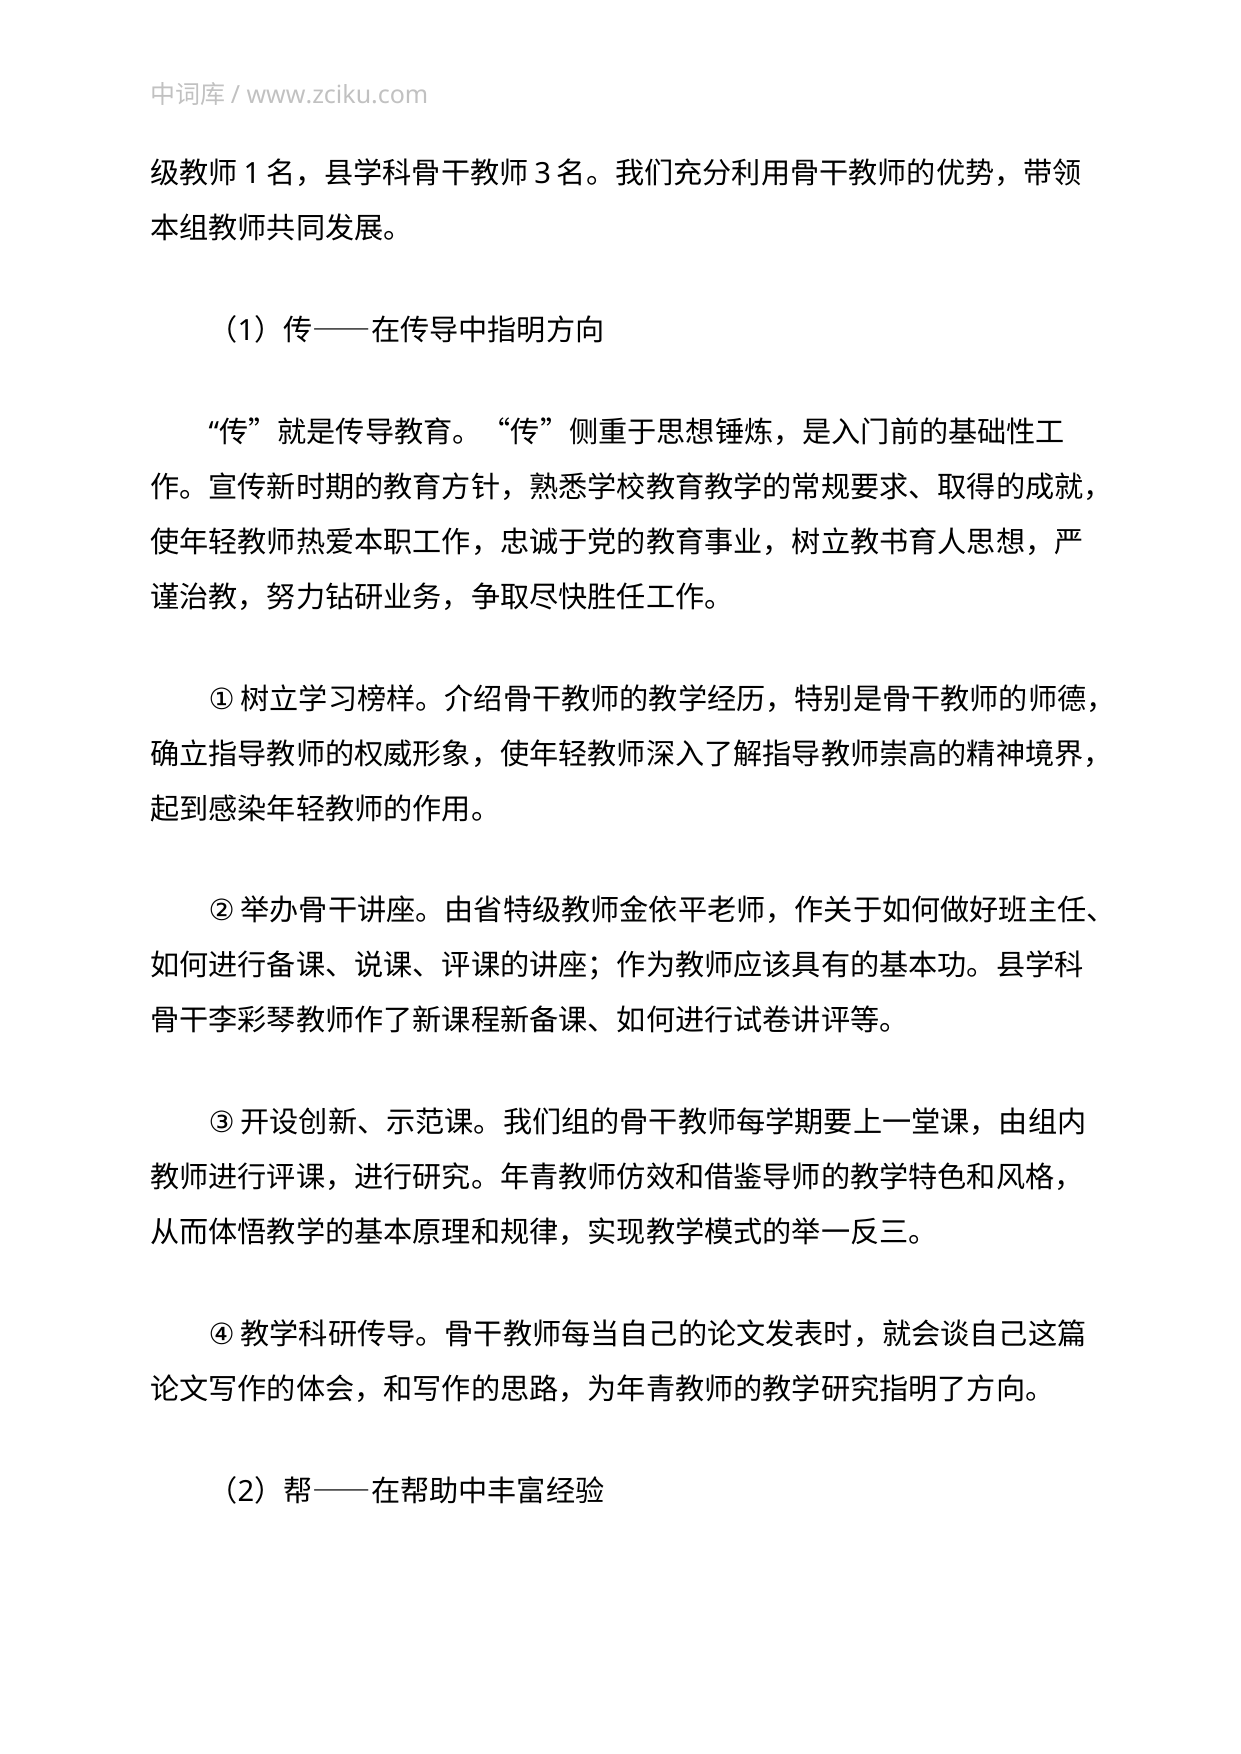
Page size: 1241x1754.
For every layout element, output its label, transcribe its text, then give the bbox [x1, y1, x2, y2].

text ④教学科研传导。骨干教师每当自己的论文发表时，就会谈自己这篇论文写作的体会，和写作的思路，为年青教师的教学研究指明了方向。 [150, 1310, 1090, 1408]
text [150, 150, 1090, 247]
text “传”就是传导教育。“传”侧重于思想锤炼，是入门前的基础性工作。宣传新时期的教育方针，熟悉学校教育教学的常规要求、取得的成就，使年轻教师热爱本职工作，忠诚于党的教育事业，树立教书育人思想，严谨治教，努力钻研业务，争取尽快胜任工作。 [150, 409, 1090, 616]
text （2）帮——在帮助中丰富经验 [150, 1467, 1090, 1509]
text （1）传——在传导中指明方向 [150, 307, 1090, 349]
text ③开设创新、示范课。我们组的骨干教师每学期要上一堂课，由组内教师进行评课，进行研究。年青教师仿效和借鉴导师的教学特色和风格，从而体悟教学的基本原理和规律，实现教学模式的举一反三。 [150, 1099, 1090, 1251]
text ②举办骨干讲座。由省特级教师金依平老师，作关于如何做好班主任、如何进行备课、说课、评课的讲座；作为教师应该具有的基本功。县学科骨干李彩琴教师作了新课程新备课、如何进行试卷讲评等。 [150, 887, 1090, 1039]
text ①树立学习榜样。介绍骨干教师的教学经历，特别是骨干教师的师德，确立指导教师的权威形象，使年轻教师深入了解指导教师崇高的精神境界，起到感染年轻教师的作用。 [150, 675, 1090, 827]
